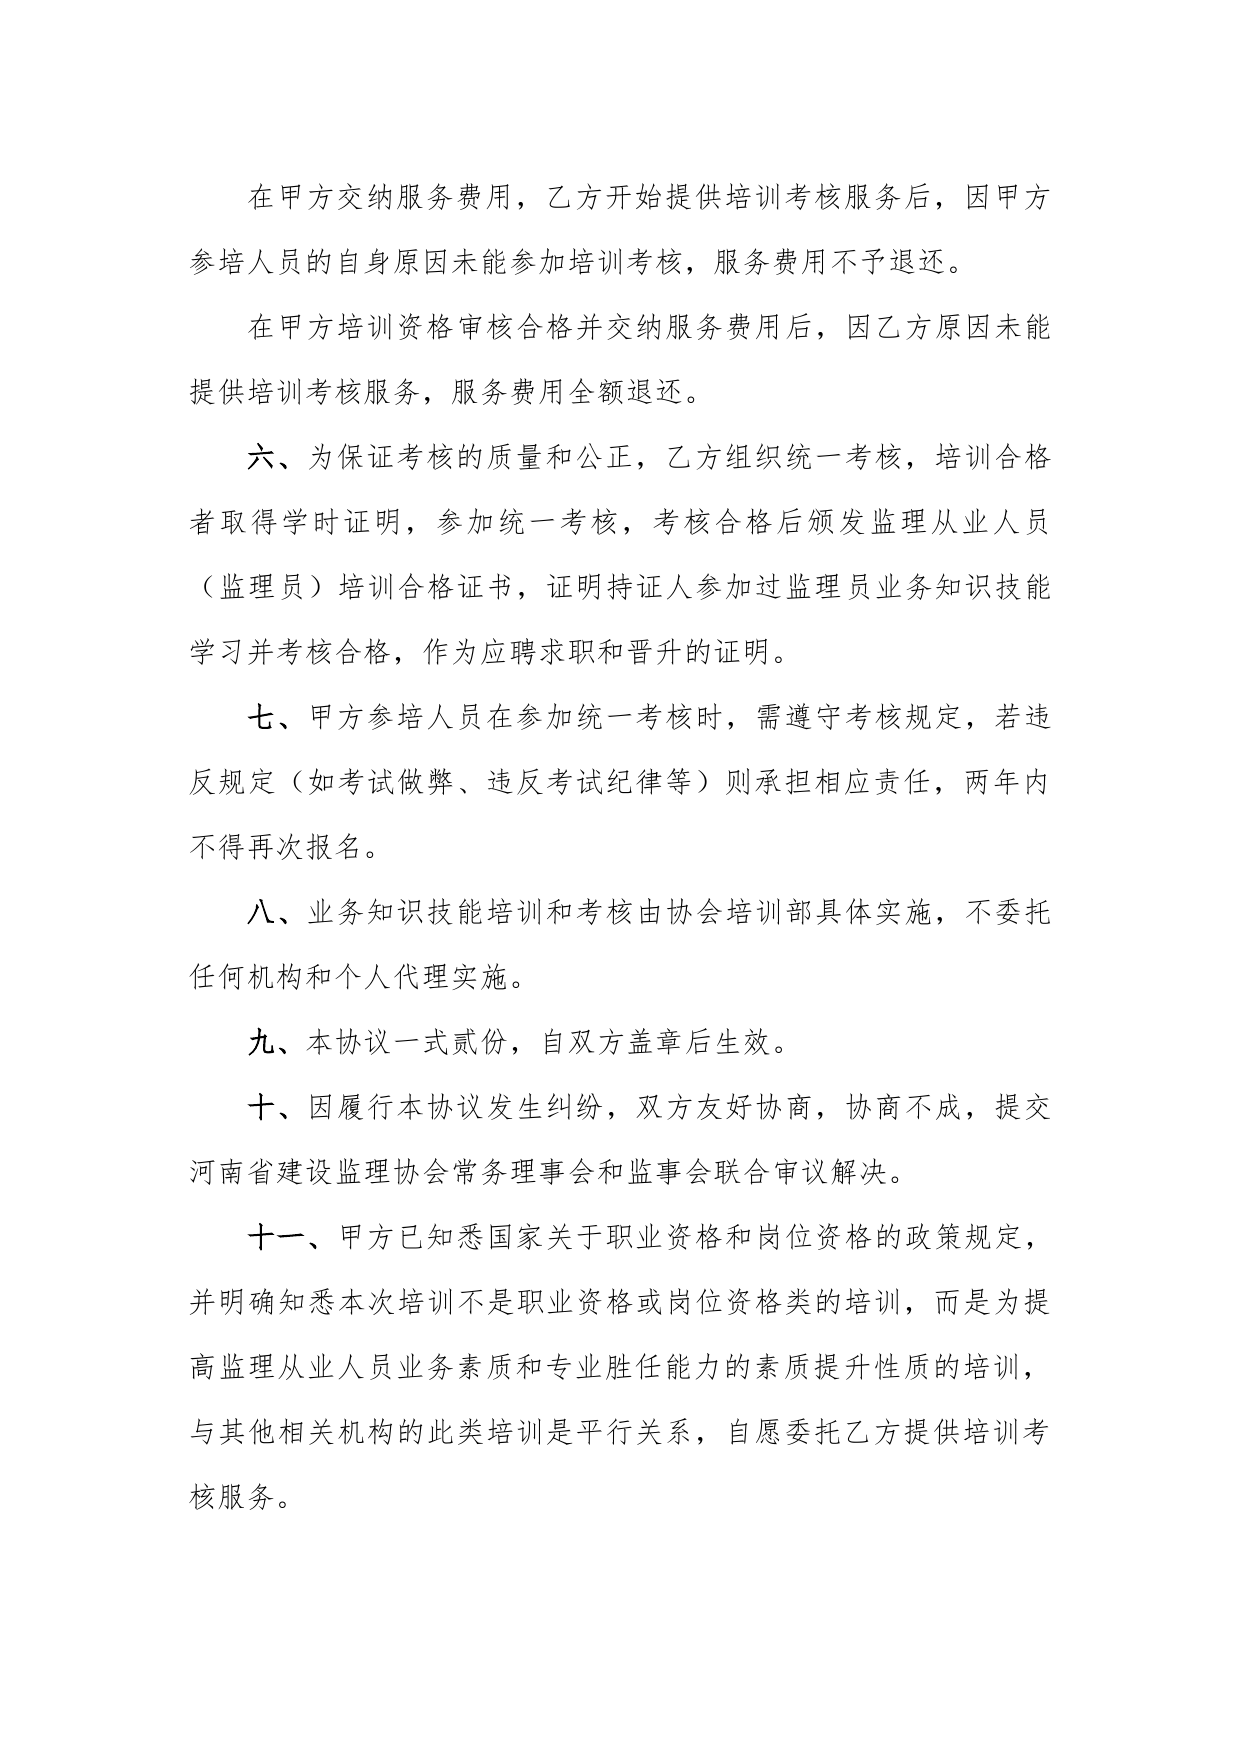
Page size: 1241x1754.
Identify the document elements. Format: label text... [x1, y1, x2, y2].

text 在甲方交纳服务费用，乙方开始提供培训考核服务后，因甲方参培人员的自身原因未能参加培训考核，服务费用不予退还。 [187, 162, 1053, 292]
text 七、甲方参培人员在参加统一考核时，需遵守考核规定，若违反规定（如考试做弊、违反考试纪律等）则承担相应责任，两年内不得再次报名。 [187, 682, 1053, 877]
text 在甲方培训资格审核合格并交纳服务费用后，因乙方原因未能提供培训考核服务，服务费用全额退还。 [187, 292, 1053, 422]
text 六、为保证考核的质量和公正，乙方组织统一考核，培训合格者取得学时证明，参加统一考核，考核合格后颁发监理从业人员（监理员）培训合格证书，证明持证人参加过监理员业务知识技能学习并考核合格，作为应聘求职和晋升的证明。 [187, 422, 1053, 682]
text 八、业务知识技能培训和考核由协会培训部具体实施，不委托任何机构和个人代理实施。 [187, 877, 1053, 1007]
text 十、因履行本协议发生纠纷，双方友好协商，协商不成，提交河南省建设监理协会常务理事会和监事会联合审议解决。 [187, 1072, 1053, 1202]
text 十一、甲方已知悉国家关于职业资格和岗位资格的政策规定，并明确知悉本次培训不是职业资格或岗位资格类的培训，而是为提高监理从业人员业务素质和专业胜任能力的素质提升性质的培训，与其他相关机构的此类培训是平行关系，自愿委托乙方提供培训考核服务。 [187, 1202, 1053, 1527]
text 九、本协议一式贰份，自双方盖章后生效。 [187, 1007, 1053, 1072]
